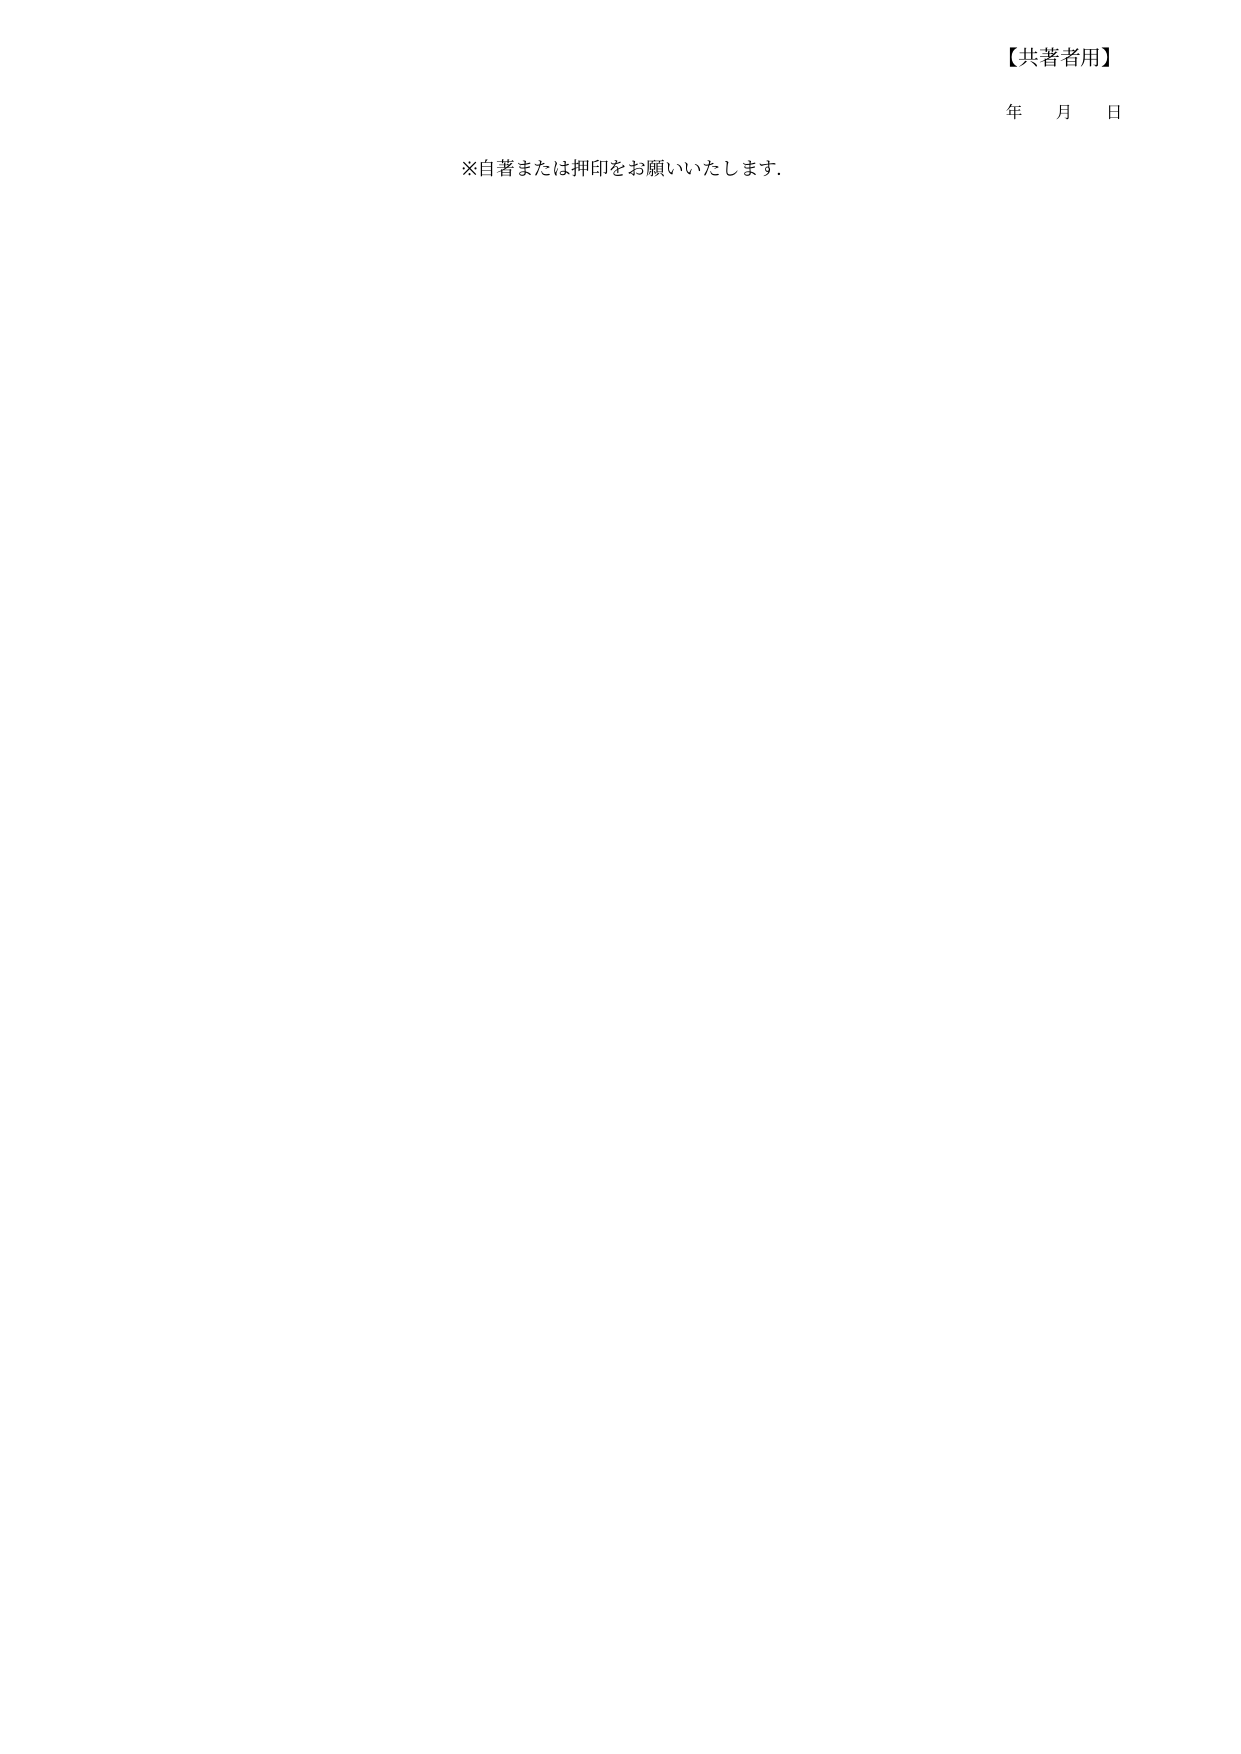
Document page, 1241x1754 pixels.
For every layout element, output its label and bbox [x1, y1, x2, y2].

table_cell [357, 149, 1122, 187]
